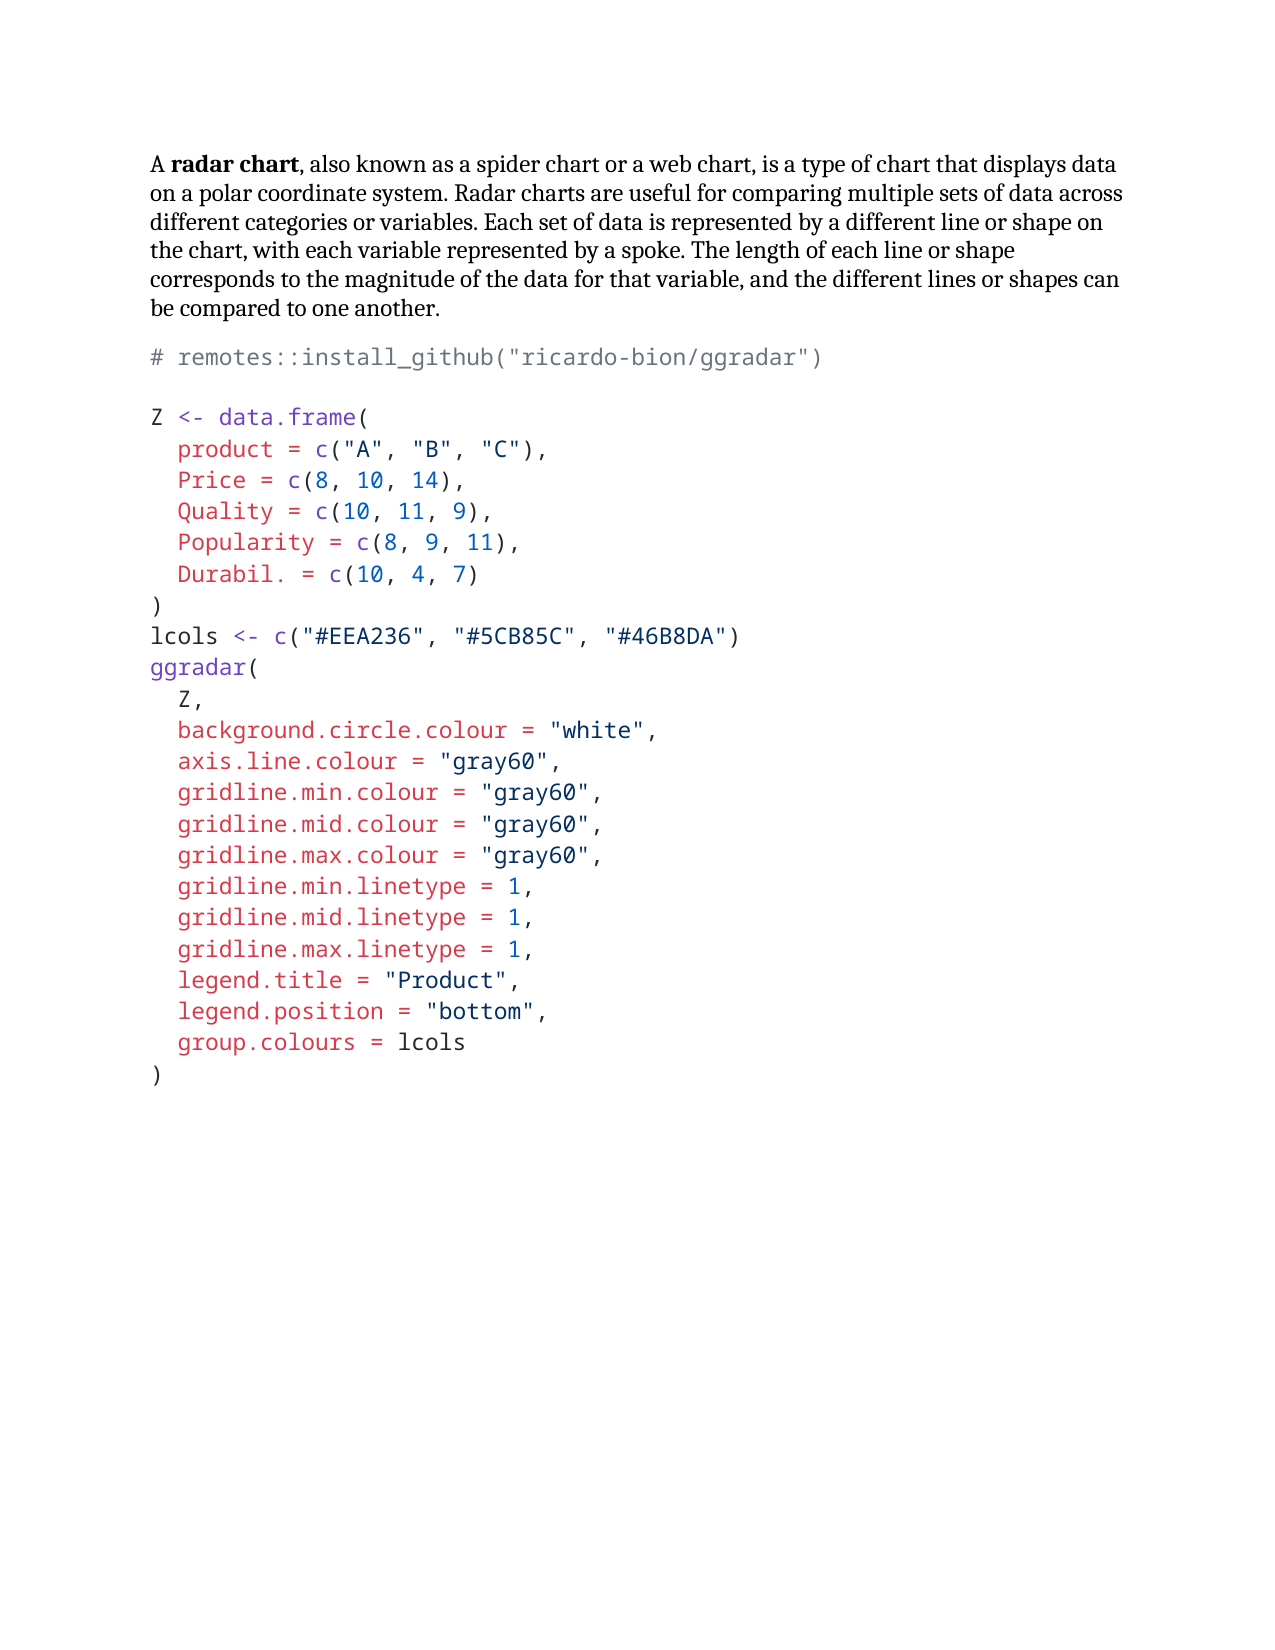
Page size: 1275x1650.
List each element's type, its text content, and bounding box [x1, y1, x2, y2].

text # remotes::install_github("ricardo-bion/ggradar") Z <- data.frame( product = c("A", "B", "C"), Price = c(8, 10, 14), Quality = c(10, 11, 9), Popularity = c(8, 9, 11), Durabil. = c(10, 4, 7) ) lcols <- c("#EEA236", "#5CB85C", "#46B8DA") ggradar( Z, background.circle.colour = "white", axis.line.colour = "gray60", gridline.min.colour = "gray60", gridline.mid.colour = "gray60", gridline.max.colour = "gray60", gridline.min.linetype = 1, gridline.mid.linetype = 1, gridline.max.linetype = 1, legend.title = "Product", legend.position = "bottom", group.colours = lcols ) [150, 341, 1125, 1089]
text A radar chart, also known as a spider chart or a web chart, is a type of chart that displays data on a polar coordinate system. Radar charts are useful for comparing multiple sets of data across different categories or variables. Each set of data is represented by a different line or shape on the chart, with each variable represented by a spoke. The length of each line or shape corresponds to the magnitude of the data for that variable, and the different lines or shapes can be compared to one another. [150, 150, 1125, 322]
